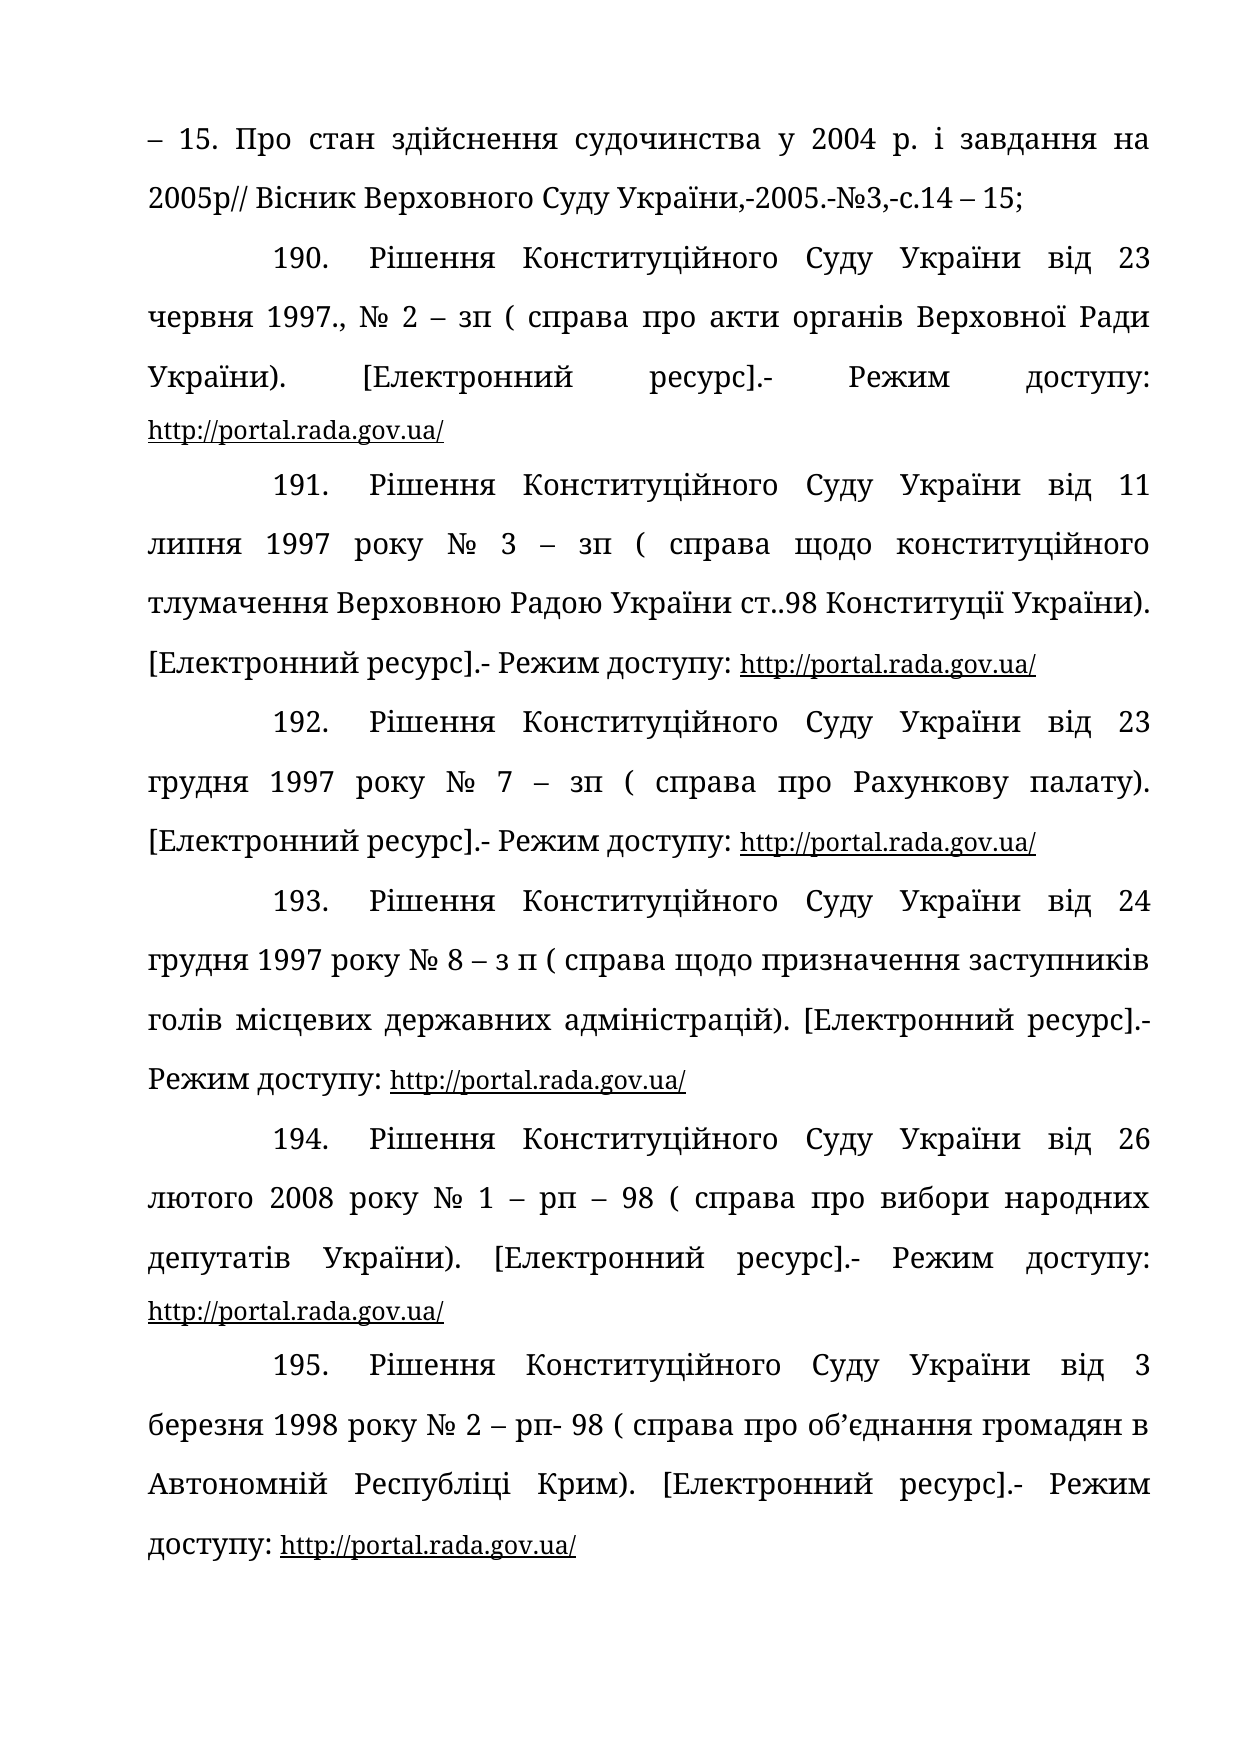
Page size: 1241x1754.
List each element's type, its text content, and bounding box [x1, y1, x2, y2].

list Рішення Конституційного Суду України від 3 березня 1998 року № 2 – рп- 98 ( справа про об’єднання громадян в Автономній Республіці Крим). [Електронний ресурс].- Режим доступу: http://portal.rada.gov.ua/ [148, 1345, 1152, 1563]
list Рішення Конституційного Суду України від 23 грудня 1997 року № 7 – зп ( справа про Рахункову палату). [Електронний ресурс].- Режим доступу: http://portal.rada.gov.ua/ [148, 702, 1152, 860]
list Рішення Конституційного Суду України від 24 грудня 1997 року № 8 – з п ( справа щодо призначення заступників голів місцевих державних адміністрацій). [Електронний ресурс].- Режим доступу: http://portal.rada.gov.ua/ [148, 880, 1152, 1098]
list Рішення Конституційного Суду України від 26 лютого 2008 року № 1 – рп – 98 ( справа про вибори народних депутатів України). [Електронний ресурс].- Режим доступу: http://portal.rada.gov.ua/ [148, 1118, 1152, 1328]
list Рішення Конституційного Суду України від 11 липня 1997 року № 3 – зп ( справа щодо конституційного тлумачення Верховною Радою України ст..98 Конституції України). [Електронний ресурс].- Режим доступу: http://portal.rada.gov.ua/ [148, 464, 1152, 682]
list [148, 118, 1152, 217]
list Рішення Конституційного Суду України від 23 червня 1997., № 2 – зп ( справа про акти органів Верховної Ради України). [Електронний ресурс].- Режим доступу: http://portal.rada.gov.ua/ [148, 237, 1152, 447]
